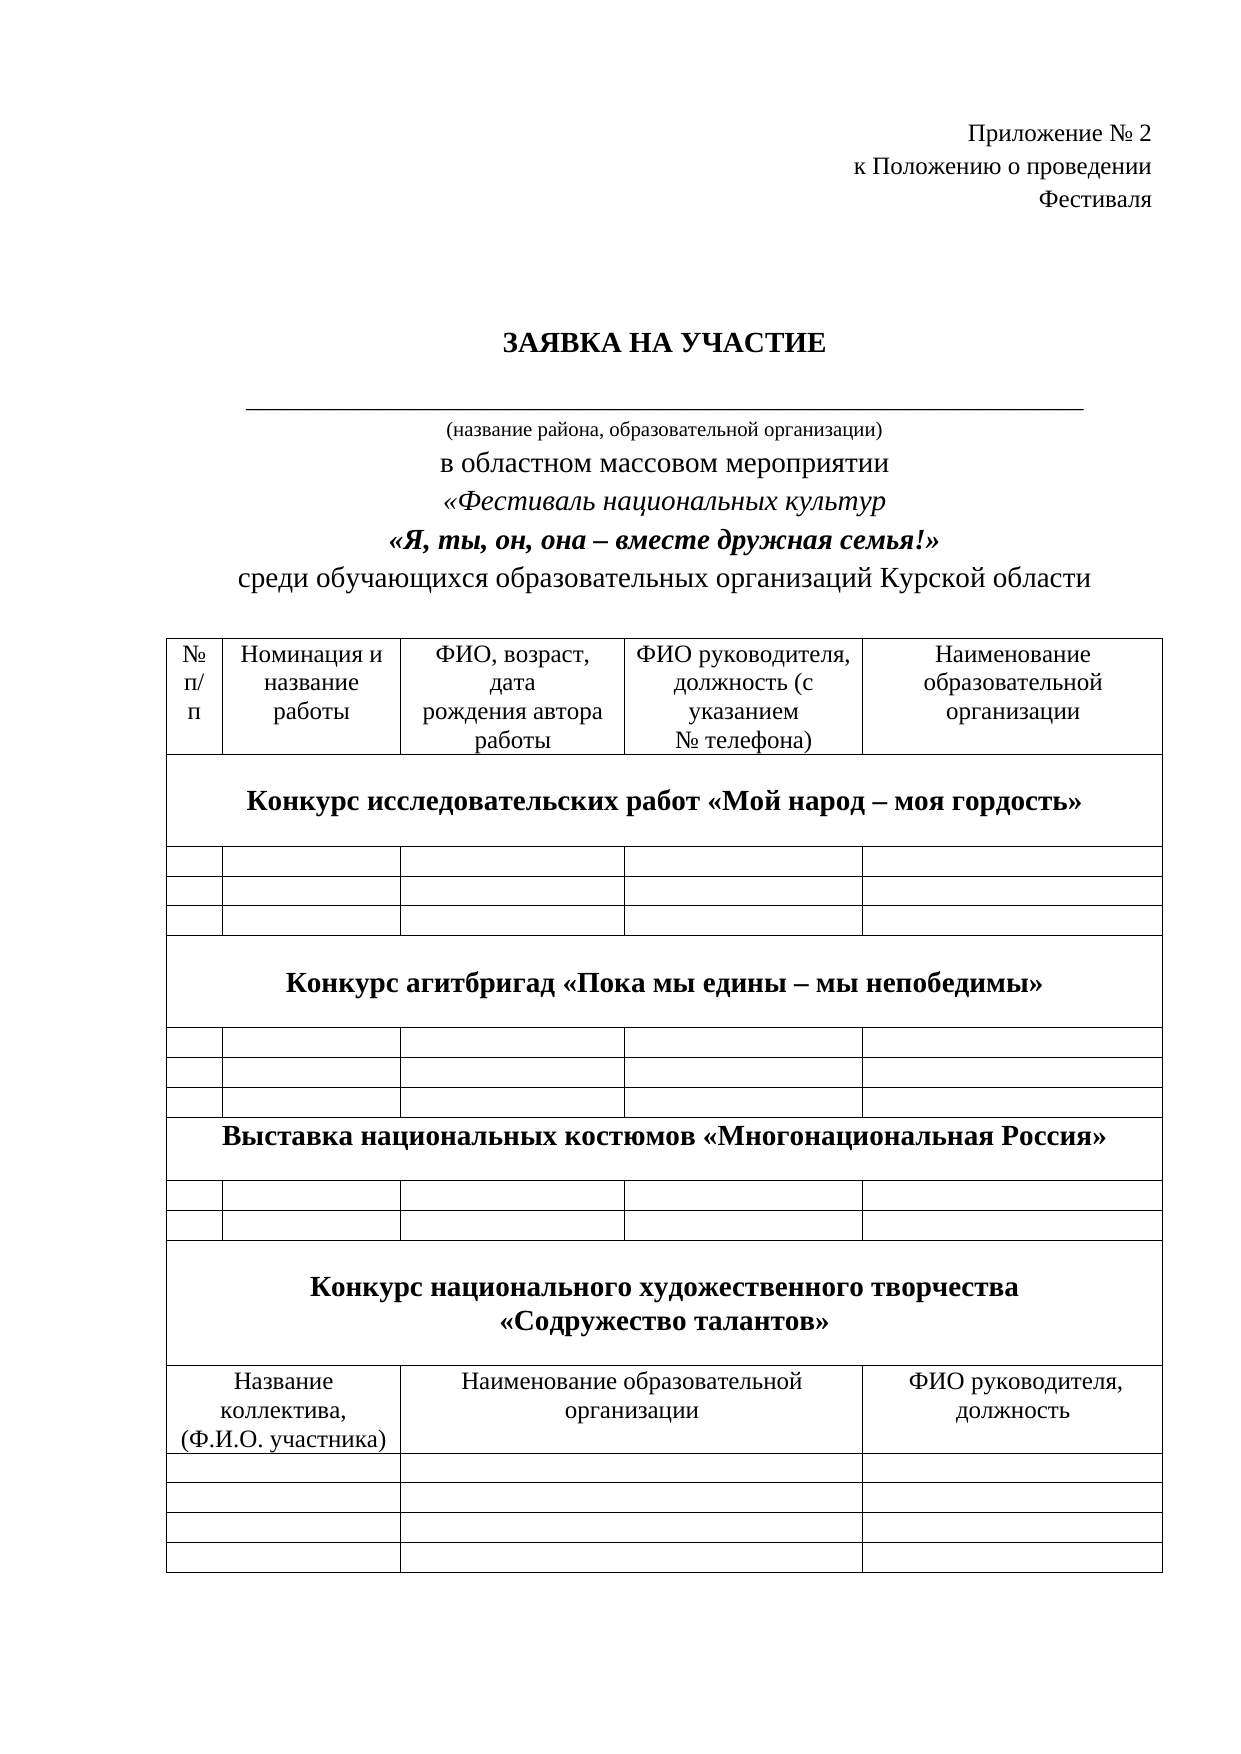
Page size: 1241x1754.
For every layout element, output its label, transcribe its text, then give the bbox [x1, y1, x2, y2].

table_cell [223, 877, 400, 905]
table_cell [625, 877, 862, 905]
table_cell [863, 1211, 1162, 1239]
table_cell [401, 1211, 624, 1239]
text «Я, ты, он, она – вместе дружная семья!» [177, 522, 1152, 556]
table_cell [401, 1028, 624, 1057]
table_cell Конкурс исследовательских работ «Мой народ – моя гордость» [167, 755, 1162, 846]
table_cell [167, 1028, 222, 1057]
table_cell Выставка национальных костюмов «Многонациональная Россия» [167, 1118, 1162, 1180]
table_cell [167, 1483, 400, 1512]
table_cell [223, 847, 400, 876]
table_cell [625, 1181, 862, 1210]
table_cell [223, 906, 400, 935]
table_cell [167, 877, 222, 905]
table_cell [401, 1543, 862, 1572]
table_cell [625, 1211, 862, 1239]
table_cell [167, 1513, 400, 1542]
text Фестиваля [177, 184, 1152, 213]
table_cell [625, 1058, 862, 1087]
table_cell [167, 1181, 222, 1210]
text (название района, образовательной организации) [177, 417, 1152, 441]
table_cell [863, 847, 1162, 876]
table_cell [401, 1181, 624, 1210]
table_cell [625, 847, 862, 876]
table_cell [401, 1454, 862, 1482]
text Приложение № 2 [177, 118, 1152, 147]
table_cell [863, 877, 1162, 905]
table_cell [401, 906, 624, 935]
table_cell [863, 1181, 1162, 1210]
table_cell [167, 1211, 222, 1239]
text ___________________________________________________________________ [177, 384, 1152, 413]
table_cell [167, 1454, 400, 1482]
table_header ФИО руководителя, должность (с указанием № телефона) [625, 639, 862, 754]
table_cell [863, 1513, 1162, 1542]
table_cell [167, 906, 222, 935]
table_cell [401, 1483, 862, 1512]
table_cell [401, 877, 624, 905]
text среди обучающихся образовательных организаций Курской области [177, 561, 1152, 594]
table_cell [625, 1088, 862, 1117]
table_cell [223, 1181, 400, 1210]
table_cell ФИО руководителя, должность [863, 1366, 1162, 1452]
table_cell [863, 906, 1162, 935]
table_header № п/п [167, 639, 222, 754]
table_cell [863, 1058, 1162, 1087]
table_cell [863, 1543, 1162, 1572]
table_cell [863, 1028, 1162, 1057]
table_cell [167, 1543, 400, 1572]
text к Положению о проведении [177, 151, 1152, 180]
table_header Наименование образовательной организации [863, 639, 1162, 754]
table_cell [401, 1058, 624, 1087]
text в областном массовом мероприятии [177, 445, 1152, 478]
table_cell [223, 1028, 400, 1057]
table_header ФИО, возраст, дата рождения автора работы [401, 639, 624, 754]
table_cell Конкурс агитбригад «Пока мы едины – мы непобедимы» [167, 936, 1162, 1027]
table_cell [625, 1028, 862, 1057]
text ЗАЯВКА НА УЧАСТИЕ [177, 325, 1152, 358]
table_cell [223, 1211, 400, 1239]
table_cell [863, 1088, 1162, 1117]
table_cell [625, 906, 862, 935]
table_cell [863, 1483, 1162, 1512]
table_cell Название коллектива, (Ф.И.О. участника) [167, 1366, 400, 1452]
table_cell [401, 847, 624, 876]
table_cell [167, 1088, 222, 1117]
table_cell [863, 1454, 1162, 1482]
table_cell [223, 1058, 400, 1087]
text «Фестиваль национальных культур [177, 483, 1152, 517]
table_cell [401, 1088, 624, 1117]
table_cell Наименование образовательной организации [401, 1366, 862, 1452]
table_cell [167, 847, 222, 876]
table_cell Конкурс национального художественного творчества «Содружество талантов» [167, 1241, 1162, 1365]
table_cell [167, 1058, 222, 1087]
table_header Номинация и название работы [223, 639, 400, 754]
table_cell [401, 1513, 862, 1542]
table_cell [223, 1088, 400, 1117]
